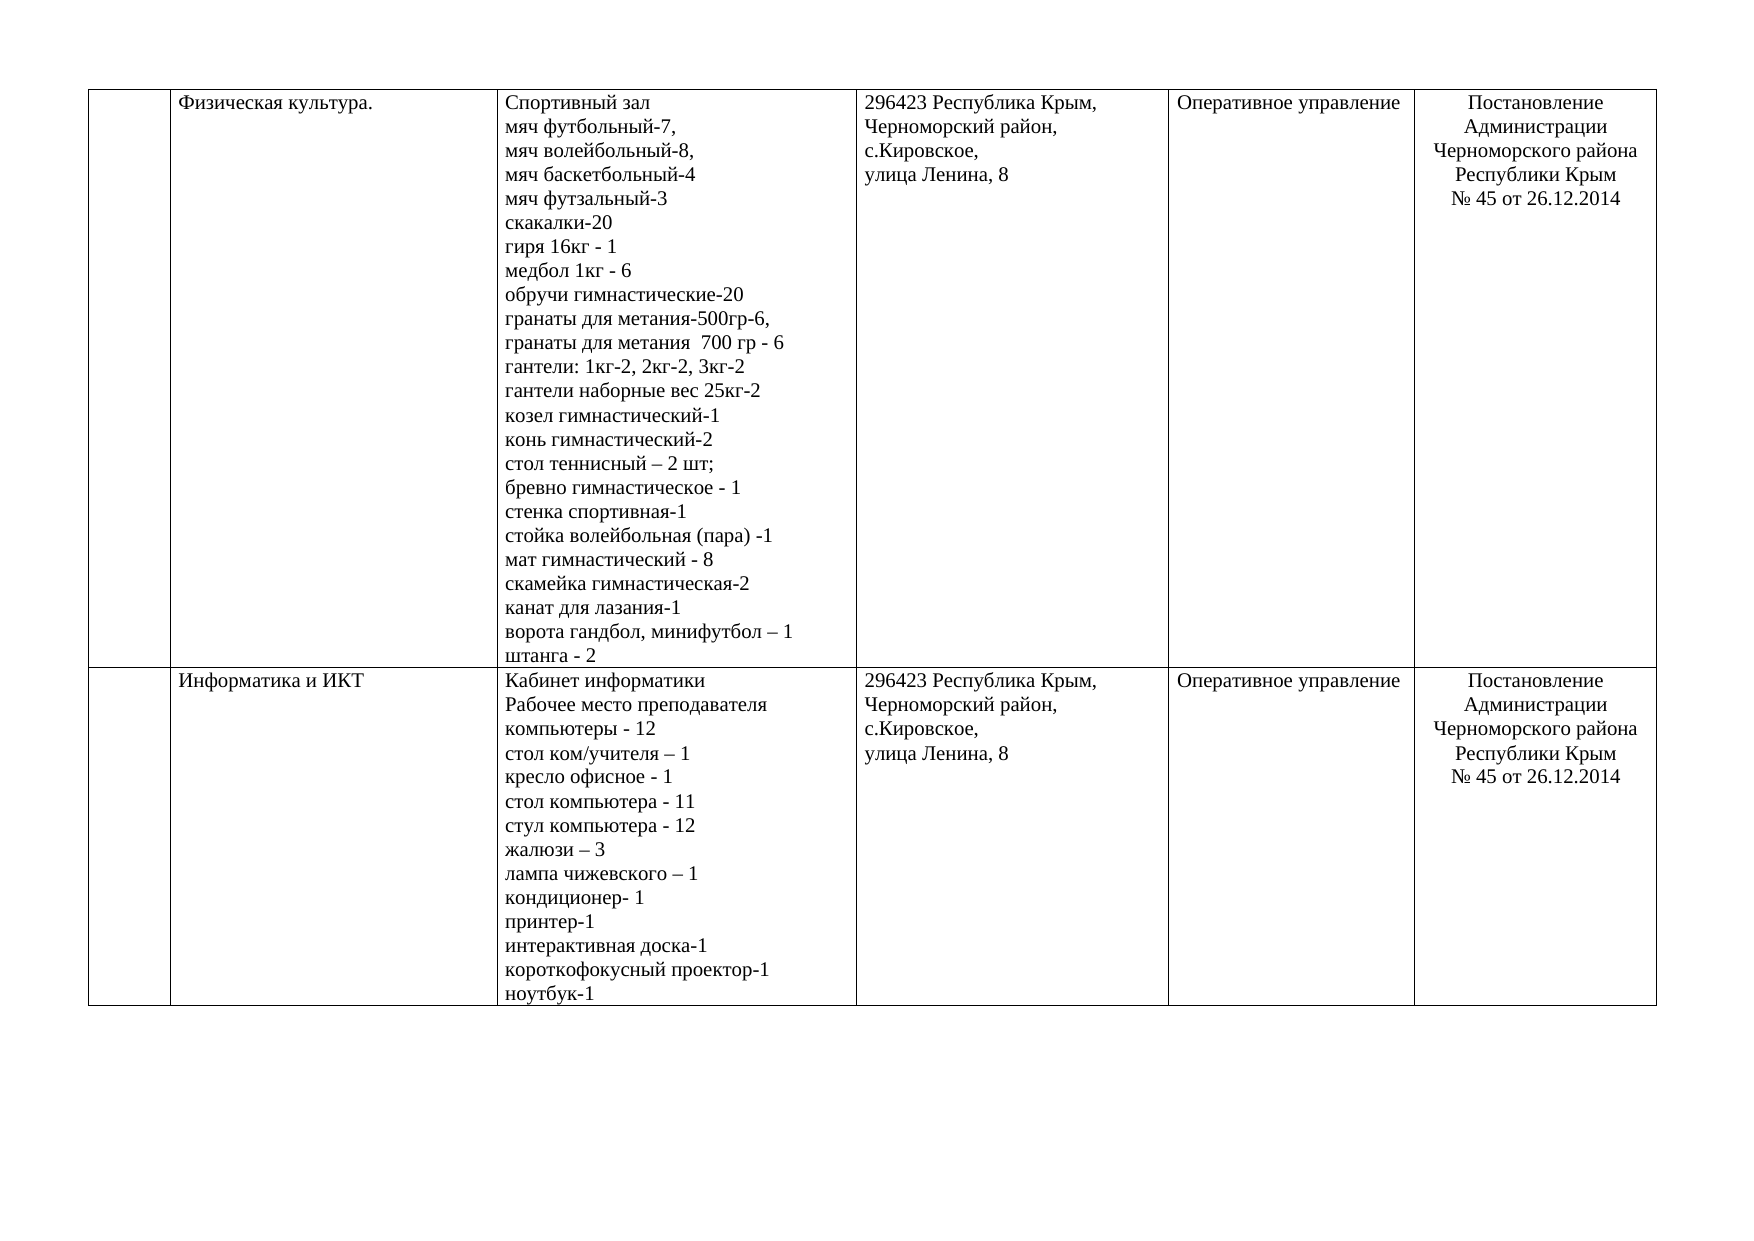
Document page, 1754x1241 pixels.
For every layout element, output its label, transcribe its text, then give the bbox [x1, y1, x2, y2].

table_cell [1169, 668, 1414, 1005]
table_cell Информатика и ИКТ [171, 668, 497, 1005]
table_cell Кабинет информатики Рабочее место преподавателя компьютеры - 12 стол ком/учителя – 1 кресло офисное - 1 стол компьютера - 11 стул компьютера - 12 жалюзи – 3 лампа чижевского – 1 кондиционер- 1 принтер-1 интерактивная доска-1 короткофокусный проектор-1 ноутбук-1 [498, 668, 856, 1005]
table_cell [1415, 668, 1656, 1005]
table_cell Физическая культура. [171, 90, 497, 667]
table_cell [89, 90, 170, 667]
table_cell [89, 668, 170, 1005]
table_cell Спортивный зал мяч футбольный-7, мяч волейбольный-8, мяч баскетбольный-4 мяч футзальный-3 скакалки-20 гиря 16кг - 1 медбол 1кг - 6 обручи гимнастические-20 гранаты для метания-500гр-6, гранаты для метания 700 гр - 6 гантели: 1кг-2, 2кг-2, 3кг-2 гантели наборные вес 25кг-2 козел гимнастический-1 конь гимнастический-2 стол теннисный – 2 шт; бревно гимнастическое - 1 стенка спортивная-1 стойка волейбольная (пара) -1 мат гимнастический - 8 скамейка гимнастическая-2 канат для лазания-1 ворота гандбол, минифутбол – 1 штанга - 2 [498, 90, 856, 667]
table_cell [1415, 90, 1656, 667]
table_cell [857, 90, 1168, 667]
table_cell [857, 668, 1168, 1005]
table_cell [1169, 90, 1414, 667]
